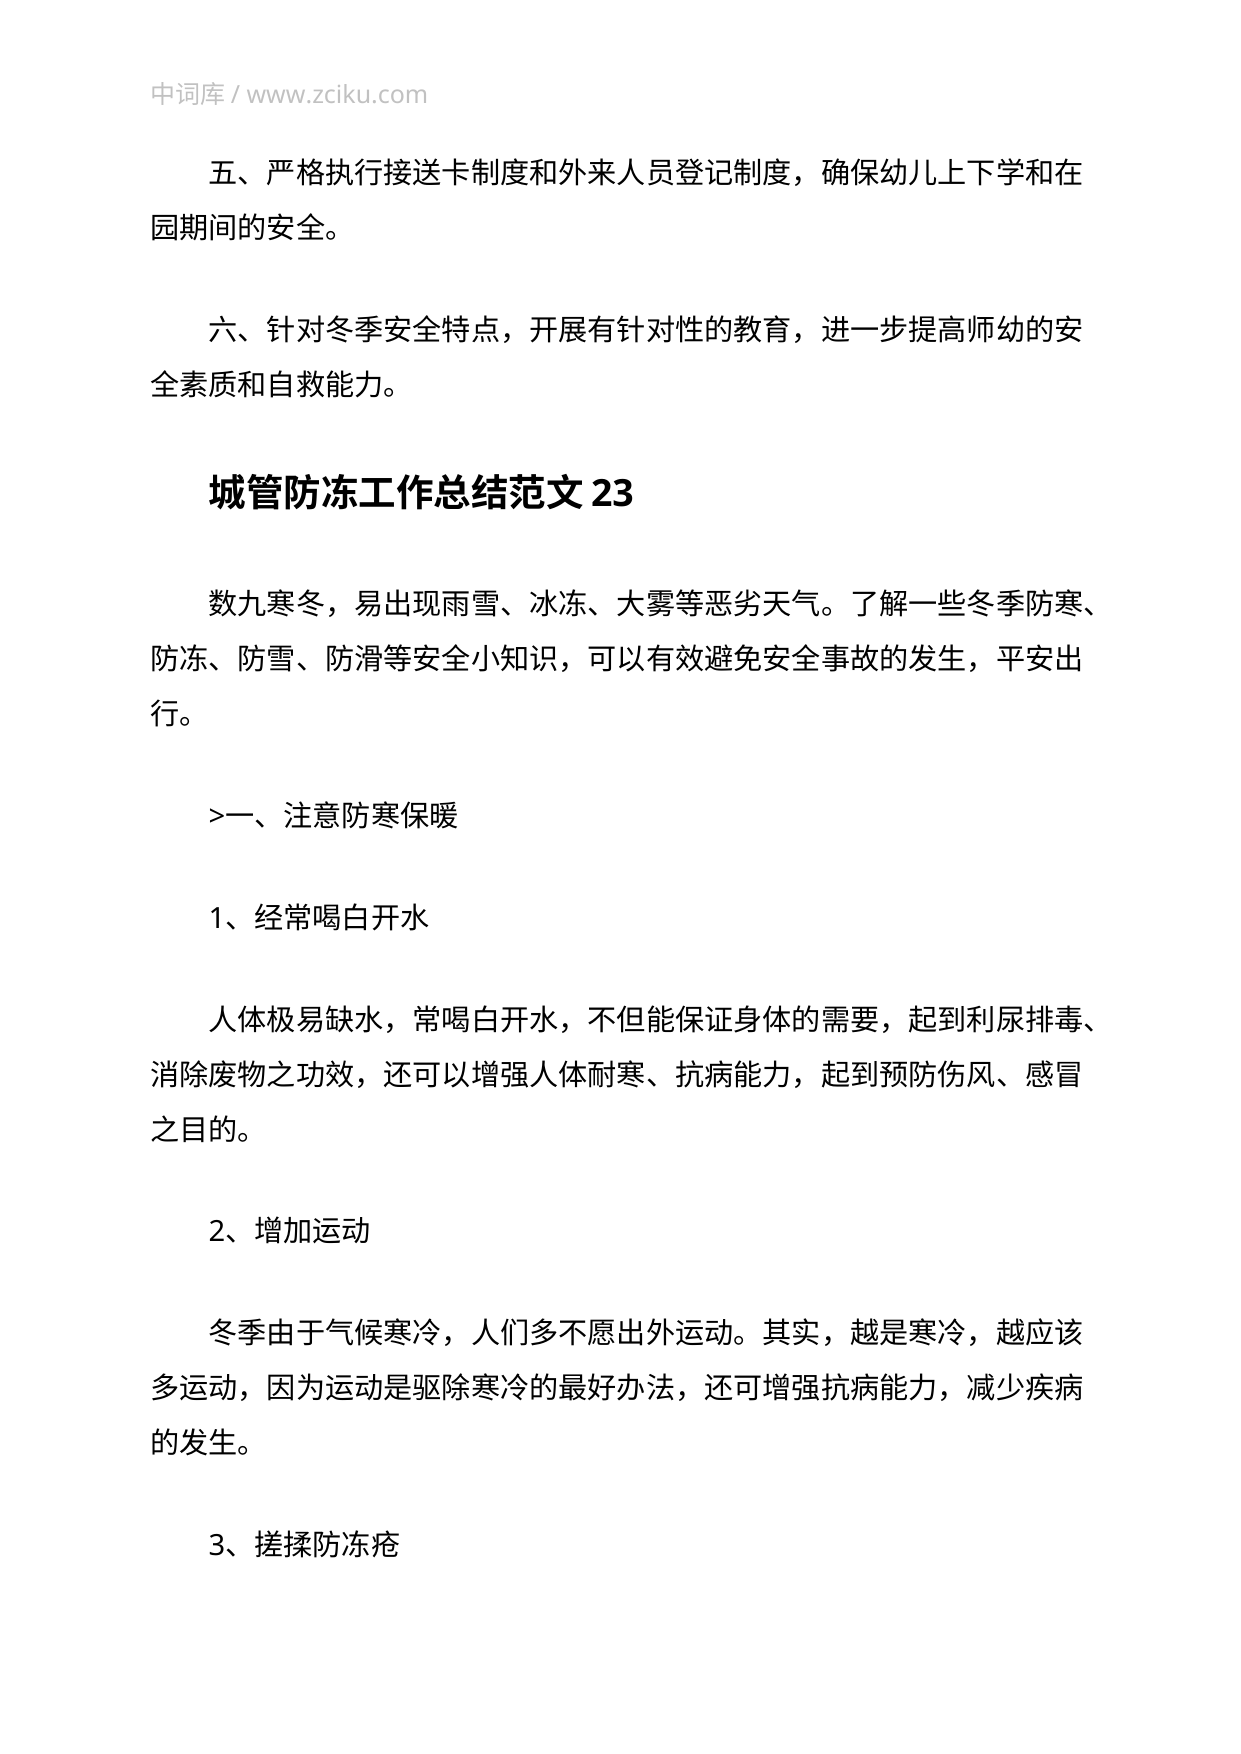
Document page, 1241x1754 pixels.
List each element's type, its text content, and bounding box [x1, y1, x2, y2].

text 数九寒冬，易出现雨雪、冰冻、大雾等恶劣天气。了解一些冬季防寒、防冻、防雪、防滑等安全小知识，可以有效避免安全事故的发生，平安出行。 [150, 581, 1090, 733]
text 3、搓揉防冻疮 [150, 1522, 1090, 1564]
text 2、增加运动 [150, 1208, 1090, 1250]
text 六、针对冬季安全特点，开展有针对性的教育，进一步提高师幼的安全素质和自救能力。 [150, 307, 1090, 404]
text 人体极易缺水，常喝白开水，不但能保证身体的需要，起到利尿排毒、消除废物之功效，还可以增强人体耐寒、抗病能力，起到预防伤风、感冒之目的。 [150, 996, 1090, 1148]
text 城管防冻工作总结范文23 [150, 463, 1090, 518]
text >一、注意防寒保暖 [150, 792, 1090, 835]
text 1、经常喝白开水 [150, 894, 1090, 937]
text 五、严格执行接送卡制度和外来人员登记制度，确保幼儿上下学和在园期间的安全。 [150, 150, 1090, 247]
text 冬季由于气候寒冷，人们多不愿出外运动。其实，越是寒冷，越应该多运动，因为运动是驱除寒冷的最好办法，还可增强抗病能力，减少疾病的发生。 [150, 1310, 1090, 1462]
